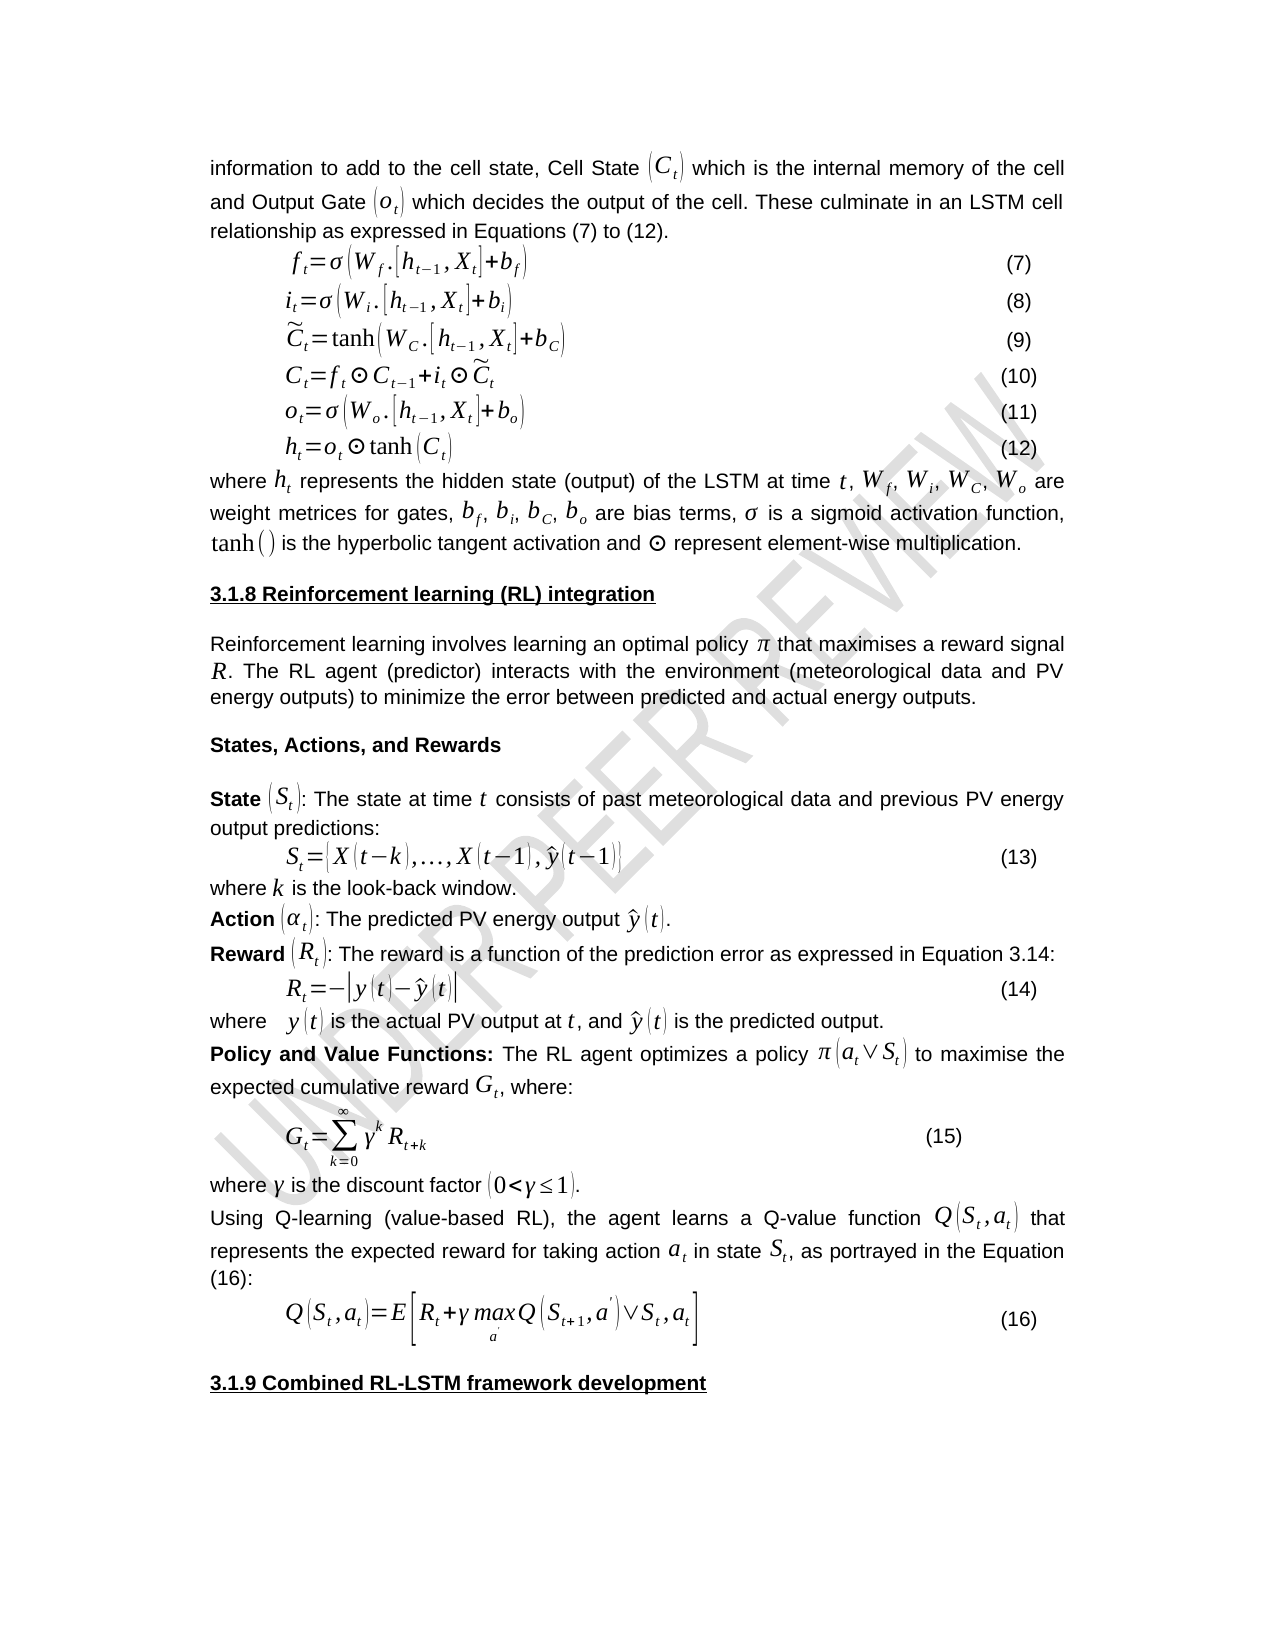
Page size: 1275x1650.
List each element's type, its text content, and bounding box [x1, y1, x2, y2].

text Reinforcement learning involves learning an optimal policy that maximises a reward signal . The RL agent (predictor) interacts with the environment (meteorological data and PV energy outputs) to minimize the error between predicted and actual energy outputs. [210, 630, 1065, 709]
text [210, 150, 1065, 243]
text Policy and Value Functions: The RL agent optimizes a policy to maximise the expected cumulative reward , where: [210, 1036, 1065, 1102]
text where is the discount factor . [210, 1169, 1065, 1200]
text States, Actions, and Rewards [210, 733, 1065, 757]
text where represents the hidden state (output) of the LSTM at time , , , , are weight metrices for gates, , , , are bias terms, is a sigmoid activation function, is the hyperbolic tangent activation and represent element-wise multiplication. [210, 465, 1065, 558]
text where is the look-back window. [210, 874, 1065, 902]
text where is the actual PV output at , and is the predicted output. [210, 1006, 1065, 1036]
text (7) [210, 243, 1065, 282]
text State : The state at time consists of past meteorological data and previous PV energy output predictions: [210, 781, 1065, 840]
text (11) [210, 392, 1065, 431]
text Reward : The reward is a function of the prediction error as expressed in Equation 3.14: [210, 936, 1065, 971]
text Using Q-learning (value-based RL), the agent learns a Q-value function that represents the expected reward for taking action in state , as portrayed in the Equation (16): [210, 1200, 1065, 1290]
text (12) [210, 431, 1065, 465]
text 3.1.8 Reinforcement learning (RL) integration [210, 582, 1065, 606]
text (14) [210, 971, 1065, 1006]
text 3.1.9 Combined RL-LSTM framework development [210, 1371, 1065, 1395]
text (15) [210, 1102, 1065, 1169]
text (9) [210, 320, 1065, 359]
text (16) [210, 1290, 1065, 1347]
text (13) [210, 840, 1065, 874]
text Action : The predicted PV energy output . [210, 902, 1065, 936]
text (8) [210, 282, 1065, 320]
text (10) [210, 359, 1065, 392]
